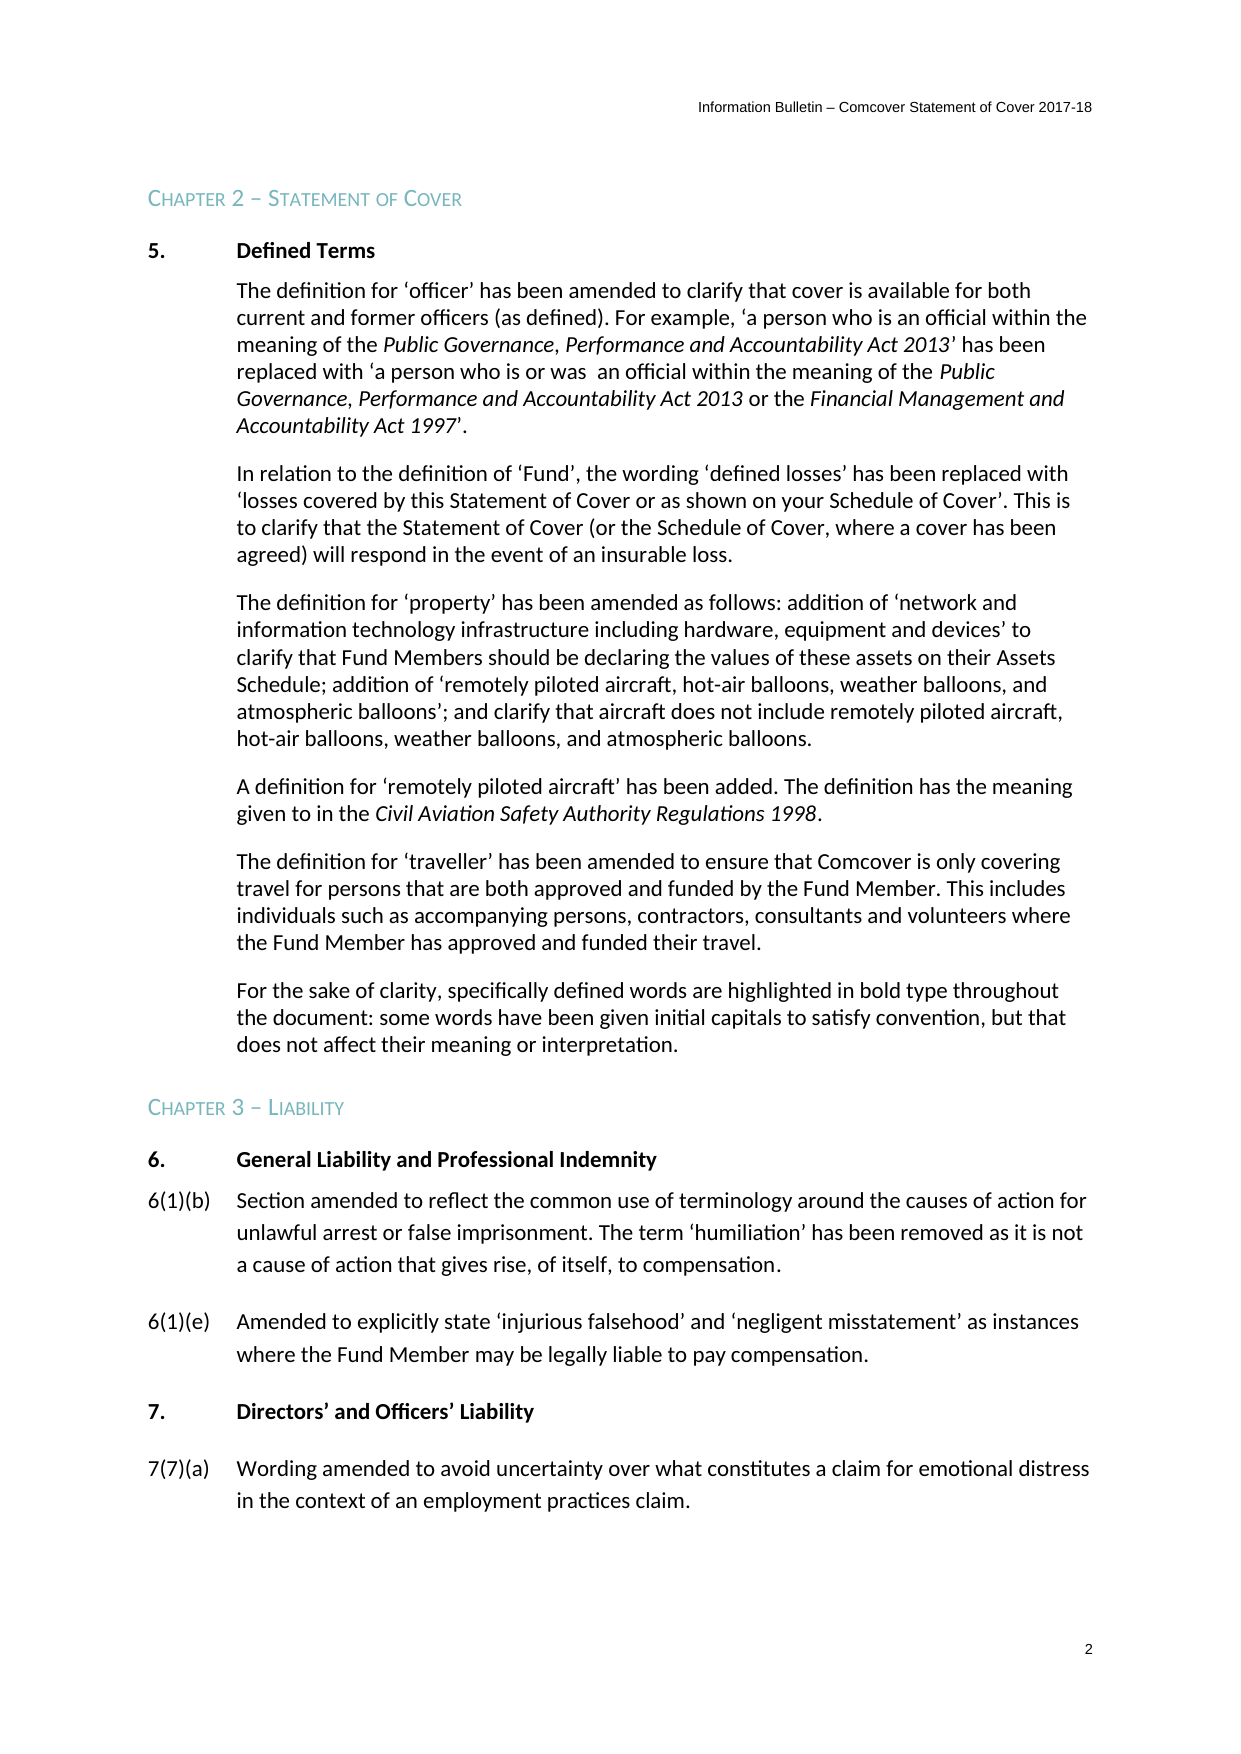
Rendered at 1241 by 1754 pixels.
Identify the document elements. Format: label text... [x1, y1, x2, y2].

text The definition for ‘property’ has been amended as follows: addition of ‘network and information technology infrastructure including hardware, equipment and devices’ to clarify that Fund Members should be declaring the values of these assets on their Assets Schedule; addition of ‘remotely piloted aircraft, hot-air balloons, weather balloons, and atmospheric balloons’; and clarify that aircraft does not include remotely piloted aircraft, hot-air balloons, weather balloons, and atmospheric balloons. [148, 589, 1092, 752]
text The definition for ‘officer’ has been amended to clarify that cover is available for both current and former officers (as defined). For example, ‘a person who is an official within the meaning of the Public Governance, Performance and Accountability Act 2013’ has been replaced with ‘a person who is or was an official within the meaning of the Public Governance, Performance and Accountability Act 2013 or the Financial Management and Accountability Act 1997’. [148, 277, 1092, 439]
subtitle 7. Directors’ and Officers’ Liability [148, 1397, 1092, 1425]
subtitle 6(1)(e) Amended to explicitly state ‘injurious falsehood’ and ‘negligent misstatement’ as instances where the Fund Member may be legally liable to pay compensation. [148, 1307, 1092, 1368]
subtitle 6(1)(b) Section amended to reflect the common use of terminology around the causes of action for unlawful arrest or false imprisonment. The term ‘humiliation’ has been removed as it is not a cause of action that gives rise, of itself, to compensation. [148, 1186, 1092, 1278]
subtitle 6. General Liability and Professional Indemnity [148, 1145, 1092, 1173]
subtitle Chapter 3 – Liability [148, 1095, 1092, 1120]
text A definition for ‘remotely piloted aircraft’ has been added. The definition has the meaning given to in the Civil Aviation Safety Authority Regulations 1998. [148, 772, 1092, 827]
text In relation to the definition of ‘Fund’, the wording ‘defined losses’ has been replaced with ‘losses covered by this Statement of Cover or as shown on your Schedule of Cover’. This is to clarify that the Statement of Cover (or the Schedule of Cover, where a cover has been agreed) will respond in the event of an insurable loss. [236, 460, 1092, 568]
subtitle Chapter 2 – Statement of Cover [148, 186, 1092, 211]
subtitle 7(7)(a) Wording amended to avoid uncertainty over what constitutes a claim for emotional distress in the context of an employment practices claim. [148, 1454, 1092, 1514]
subtitle 5. Defined Terms [148, 236, 1092, 264]
text For the sake of clarity, specifically defined words are highlighted in bold type throughout the document: some words have been given initial capitals to satisfy convention, but that does not affect their meaning or interpretation. [148, 977, 1092, 1058]
text The definition for ‘traveller’ has been amended to ensure that Comcover is only covering travel for persons that are both approved and funded by the Fund Member. This includes individuals such as accompanying persons, contractors, consultants and volunteers where the Fund Member has approved and funded their travel. [236, 847, 1092, 956]
